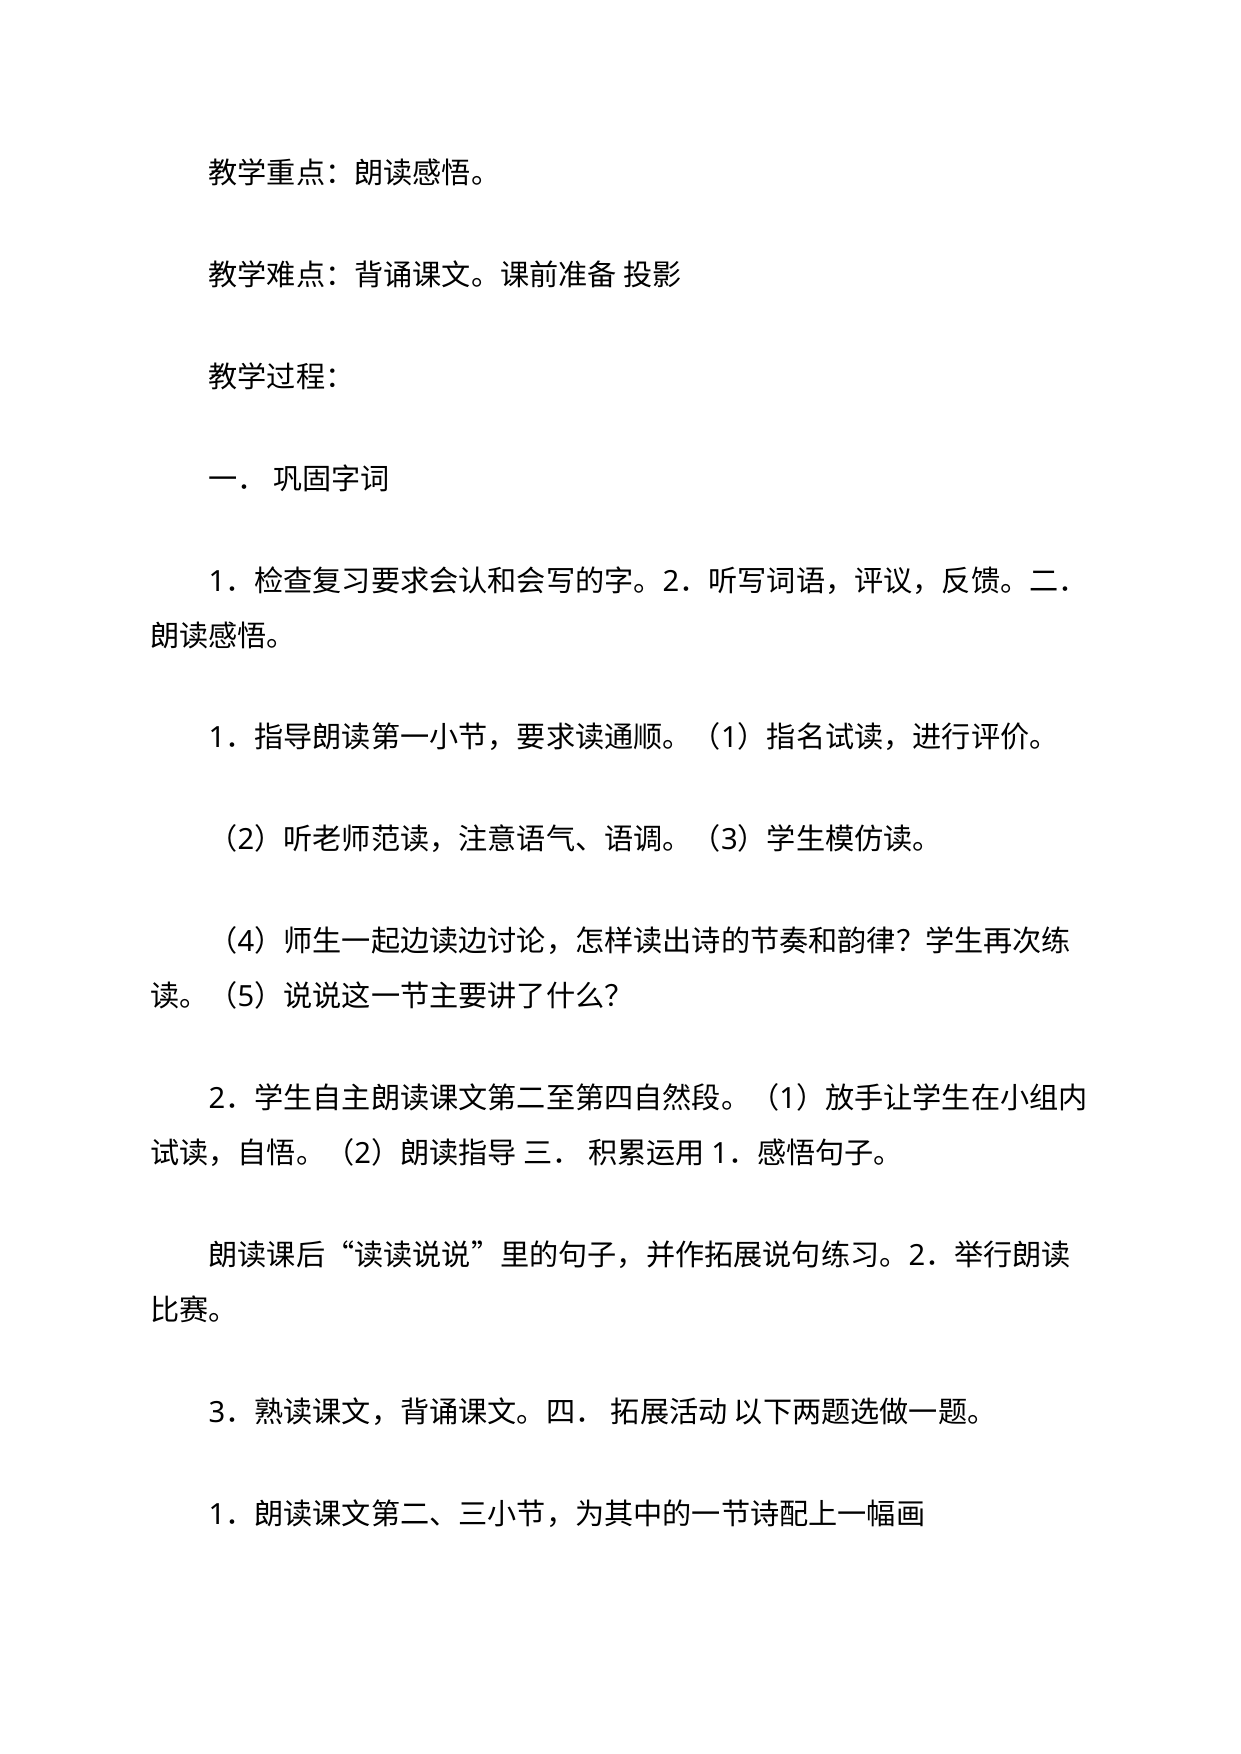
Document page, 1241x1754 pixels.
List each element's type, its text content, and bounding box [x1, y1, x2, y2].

text 3．熟读课文，背诵课文。四． 拓展活动 以下两题选做一题。 [150, 1388, 1090, 1431]
text 1．检查复习要求会认和会写的字。2．听写词语，评议，反馈。二． 朗读感悟。 [150, 557, 1090, 654]
text 2．学生自主朗读课文第二至第四自然段。（1）放手让学生在小组内试读，自悟。（2）朗读指导 三． 积累运用 1．感悟句子。 [150, 1075, 1090, 1172]
text （4）师生一起边读边讨论，怎样读出诗的节奏和韵律？学生再次练读。（5）说说这一节主要讲了什么？ [150, 918, 1090, 1015]
text （2）听老师范读，注意语气、语调。（3）学生模仿读。 [150, 816, 1090, 858]
text 一． 巩固字词 [150, 455, 1090, 498]
text 1．指导朗读第一小节，要求读通顺。（1）指名试读，进行评价。 [150, 714, 1090, 756]
text 1．朗读课文第二、三小节，为其中的一节诗配上一幅画 [150, 1491, 1090, 1533]
text 教学过程： [150, 353, 1090, 396]
text 朗读课后“读读说说”里的句子，并作拓展说句练习。2．举行朗读比赛。 [150, 1232, 1090, 1329]
text 教学难点：背诵课文。课前准备 投影 [150, 252, 1090, 294]
text 教学重点：朗读感悟。 [150, 150, 1090, 192]
